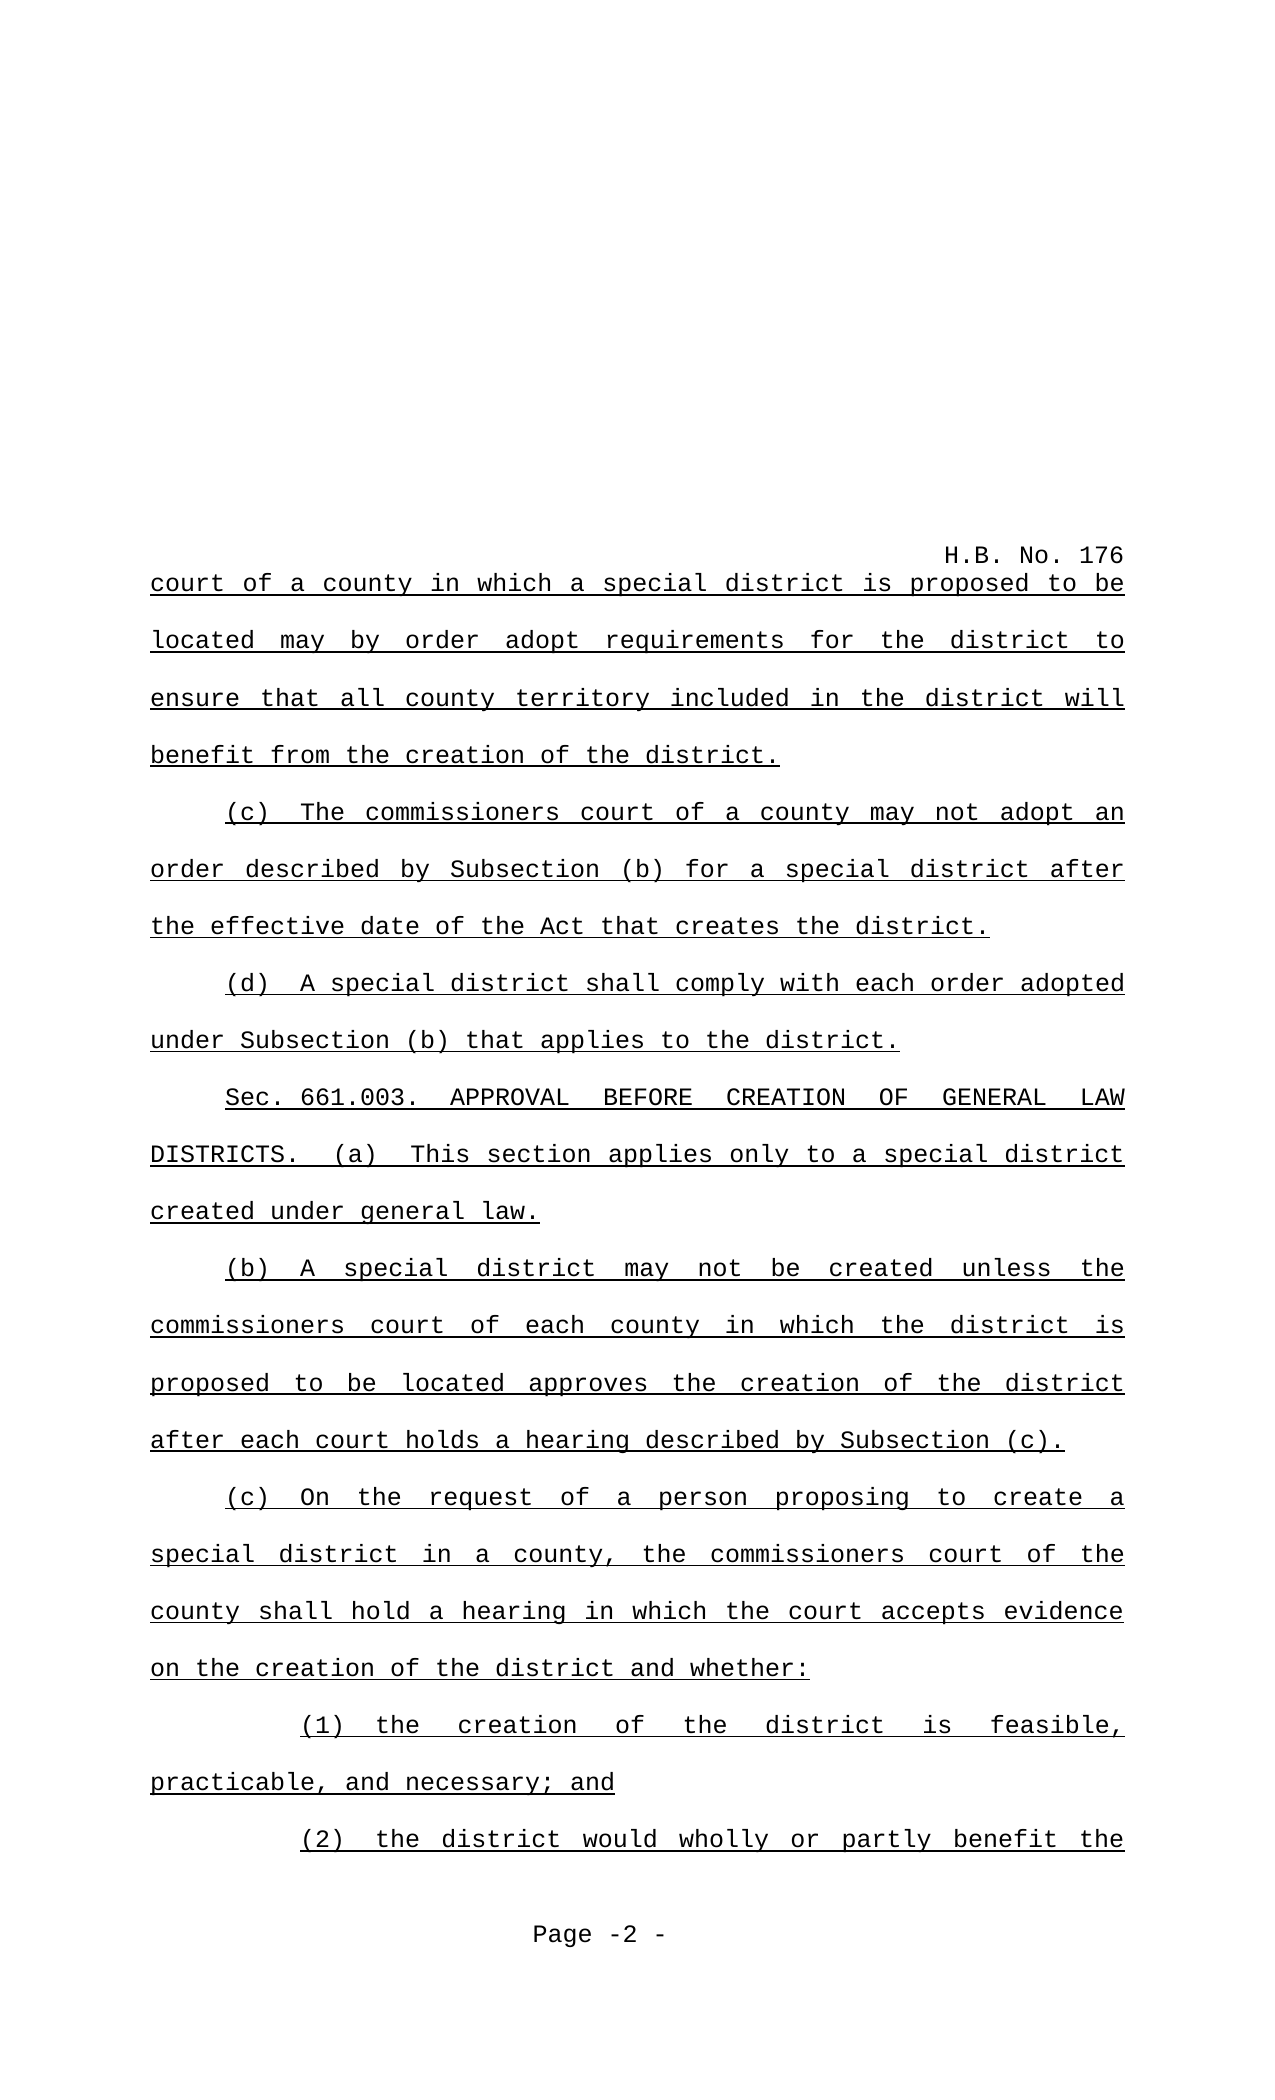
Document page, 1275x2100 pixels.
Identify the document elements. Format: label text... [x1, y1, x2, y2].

text (c) The commissioners court of a county may not adopt an order described by Subsection (b) for a special district after the effective date of the Act that creates the district. [150, 799, 1125, 880]
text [150, 571, 1125, 594]
text (b) A special district may not be created unless the commissioners court of each county in which the district is proposed to be located approves the creation of the district after each court holds a hearing described by Subsection (c). [150, 1395, 1125, 1456]
text (d) A special district shall comply with each order adopted under Subsection (b) that applies to the district. [150, 970, 1125, 1056]
text Sec. 661.003. APPROVAL BEFORE CREATION OF GENERAL LAW DISTRICTS. (a) This section applies only to a special district created under general law. [150, 1167, 1125, 1227]
text (1) the creation of the district is feasible, practicable, and necessary; and [150, 1712, 1125, 1798]
text (b) A special district may not be created unless the commissioners court of each county in which the district is proposed to be located approves the creation of the district after each court holds a hearing described by Subsection (c). [150, 1256, 1125, 1336]
text (c) On the request of a person proposing to create a special district in a county, the commissioners court of the county shall hold a hearing in which the court accepts evidence on the creation of the district and whether: [150, 1566, 1125, 1684]
text (b) A special district may not be created unless the commissioners court of each county in which the district is proposed to be located approves the creation of the district after each court holds a hearing described by Subsection (c). [150, 1338, 1125, 1393]
text Sec. 661.003. APPROVAL BEFORE CREATION OF GENERAL LAW DISTRICTS. (a) This section applies only to a special district created under general law. [150, 1084, 1125, 1165]
text (c) The commissioners court of a county may not adopt an order described by Subsection (b) for a special district after the effective date of the Act that creates the district. [150, 881, 1125, 942]
text (c) On the request of a person proposing to create a special district in a county, the commissioners court of the county shall hold a hearing in which the court accepts evidence on the creation of the district and whether: [150, 1484, 1125, 1565]
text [150, 1827, 1125, 1855]
